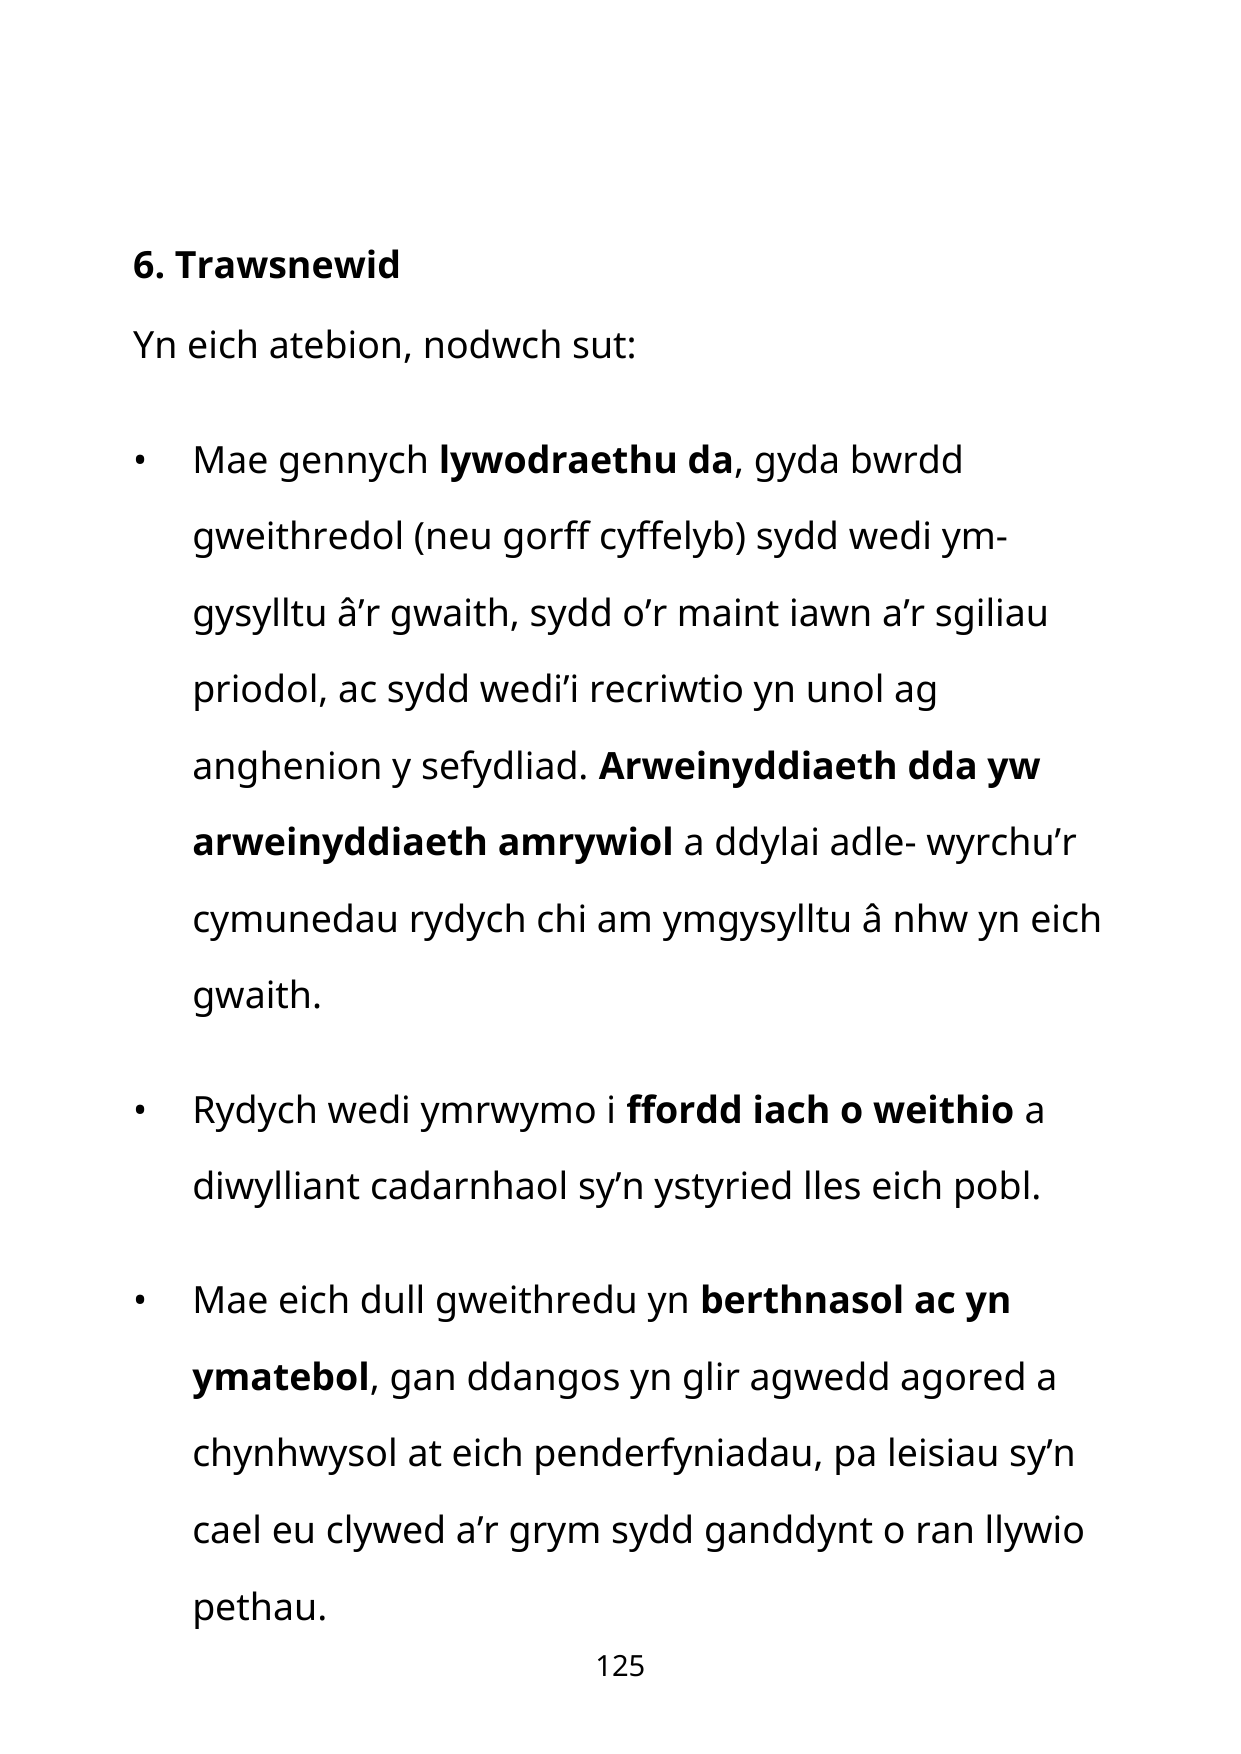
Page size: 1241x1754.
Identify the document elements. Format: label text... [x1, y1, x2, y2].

subtitle 6. Trawsnewid [133, 239, 1107, 290]
text • Mae eich dull gweithredu yn berthnasol ac yn ymatebol, gan ddangos yn glir agwedd agored a chynhwysol at eich penderfyniadau, pa leisiau sy’n cael eu clywed a’r grym sydd ganddynt o ran llywio pethau. [133, 1273, 1107, 1631]
text Yn eich atebion, nodwch sut: [133, 319, 1107, 370]
text • Mae gennych lywodraethu da, gyda bwrdd gweithredol (neu gorff cyffelyb) sydd wedi ym-gysylltu â’r gwaith, sydd o’r maint iawn a’r sgiliau priodol, ac sydd wedi’i recriwtio yn unol ag anghenion y sefydliad. Arweinyddiaeth dda yw arweinyddiaeth amrywiol a ddylai adle- wyrchu’r cymunedau rydych chi am ymgysylltu â nhw yn eich gwaith. [133, 433, 1107, 1020]
text • Rydych wedi ymrwymo i ffordd iach o weithio a diwylliant cadarnhaol sy’n ystyried lles eich pobl. [133, 1083, 1107, 1211]
